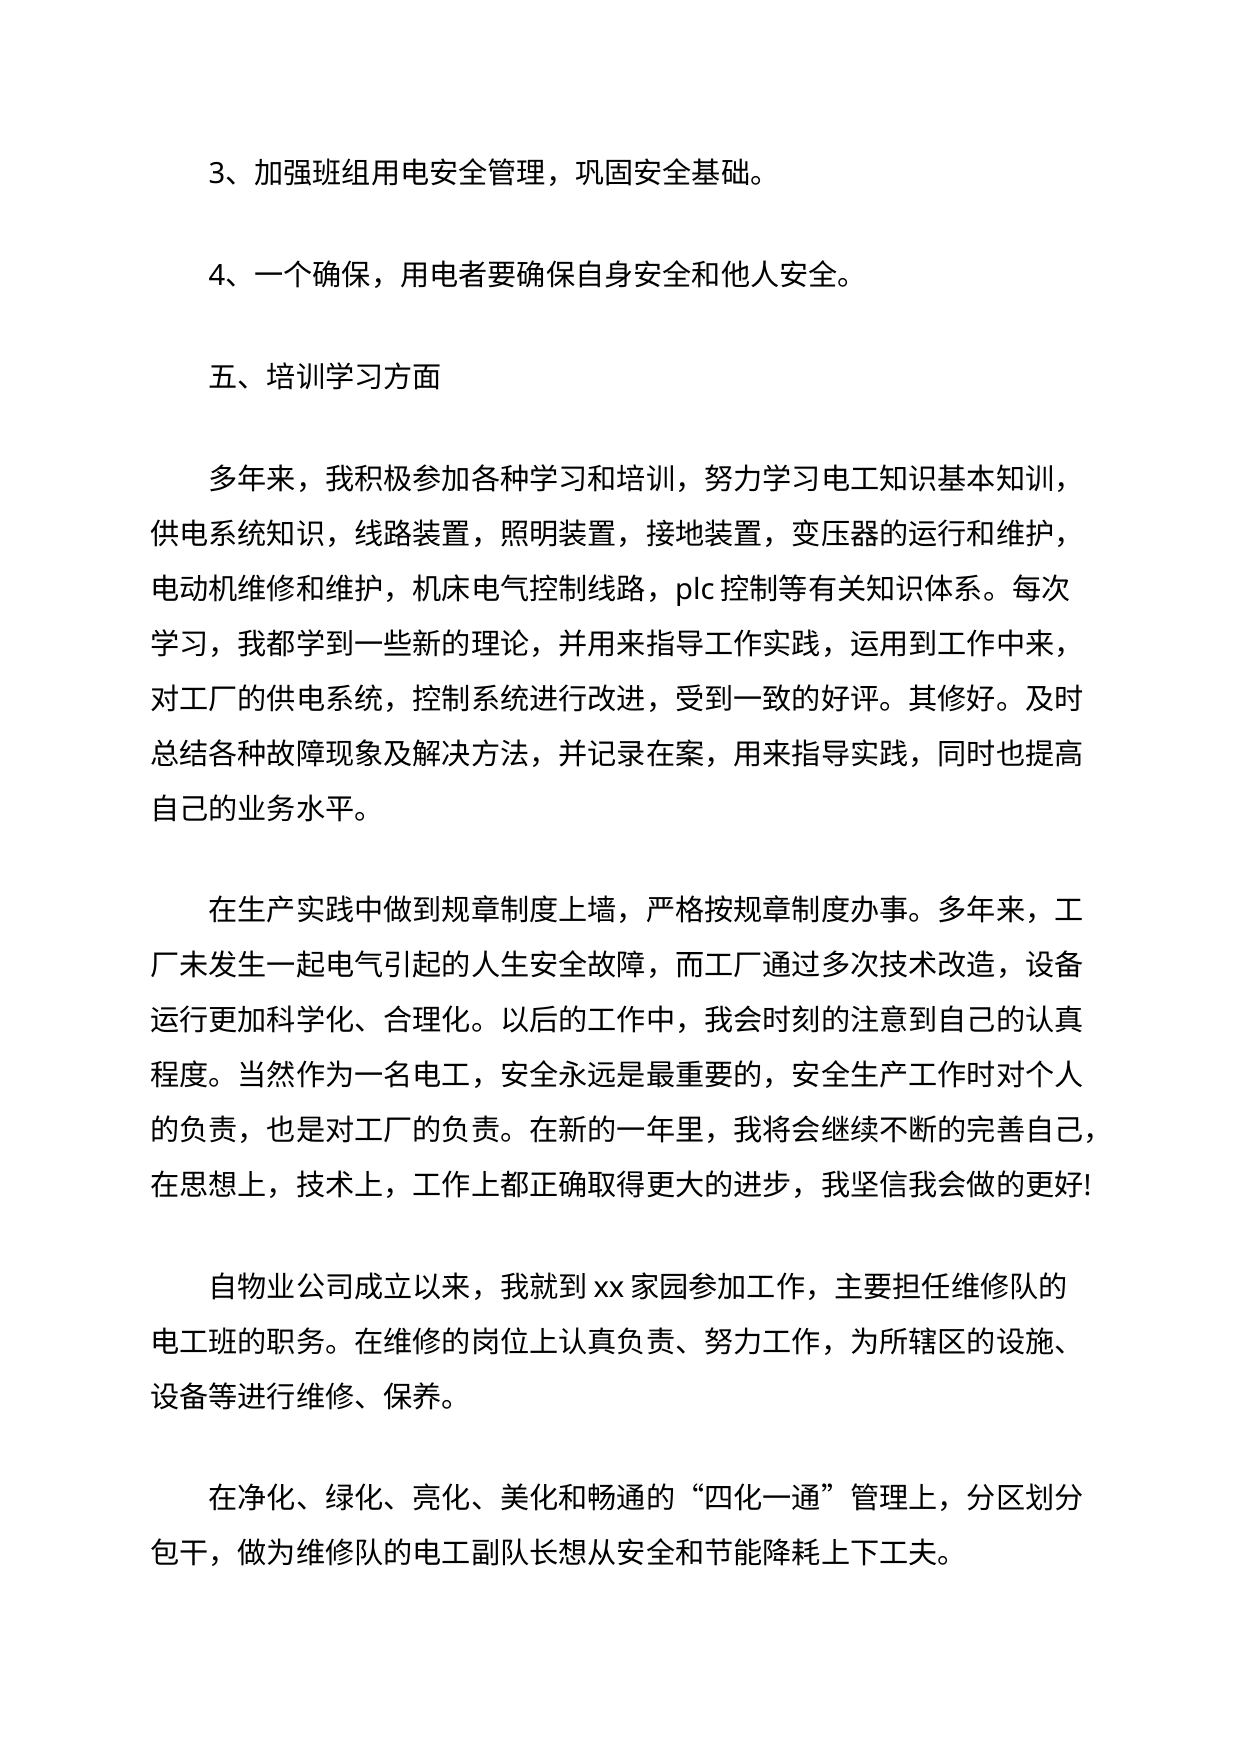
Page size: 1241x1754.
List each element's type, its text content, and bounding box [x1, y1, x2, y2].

text 五、培训学习方面 [150, 354, 1090, 396]
text 多年来，我积极参加各种学习和培训，努力学习电工知识基本知训，供电系统知识，线路装置，照明装置，接地装置，变压器的运行和维护，电动机维修和维护，机床电气控制线路，plc控制等有关知识体系。每次学习，我都学到一些新的理论，并用来指导工作实践，运用到工作中来，对工厂的供电系统，控制系统进行改进，受到一致的好评。其修好。及时总结各种故障现象及解决方法，并记录在案，用来指导实践，同时也提高自己的业务水平。 [150, 456, 1090, 827]
text 在生产实践中做到规章制度上墙，严格按规章制度办事。多年来，工厂未发生一起电气引起的人生安全故障，而工厂通过多次技术改造，设备运行更加科学化、合理化。以后的工作中，我会时刻的注意到自己的认真程度。当然作为一名电工，安全永远是最重要的，安全生产工作时对个人的负责，也是对工厂的负责。在新的一年里，我将会继续不断的完善自己，在思想上，技术上，工作上都正确取得更大的进步，我坚信我会做的更好! [150, 887, 1090, 1204]
text 3、加强班组用电安全管理，巩固安全基础。 [150, 150, 1090, 192]
text 4、一个确保，用电者要确保自身安全和他人安全。 [150, 252, 1090, 294]
text 在净化、绿化、亮化、美化和畅通的“四化一通”管理上，分区划分包干，做为维修队的电工副队长想从安全和节能降耗上下工夫。 [150, 1475, 1090, 1572]
text 自物业公司成立以来，我就到xx家园参加工作，主要担任维修队的电工班的职务。在维修的岗位上认真负责、努力工作，为所辖区的设施、设备等进行维修、保养。 [150, 1263, 1090, 1416]
